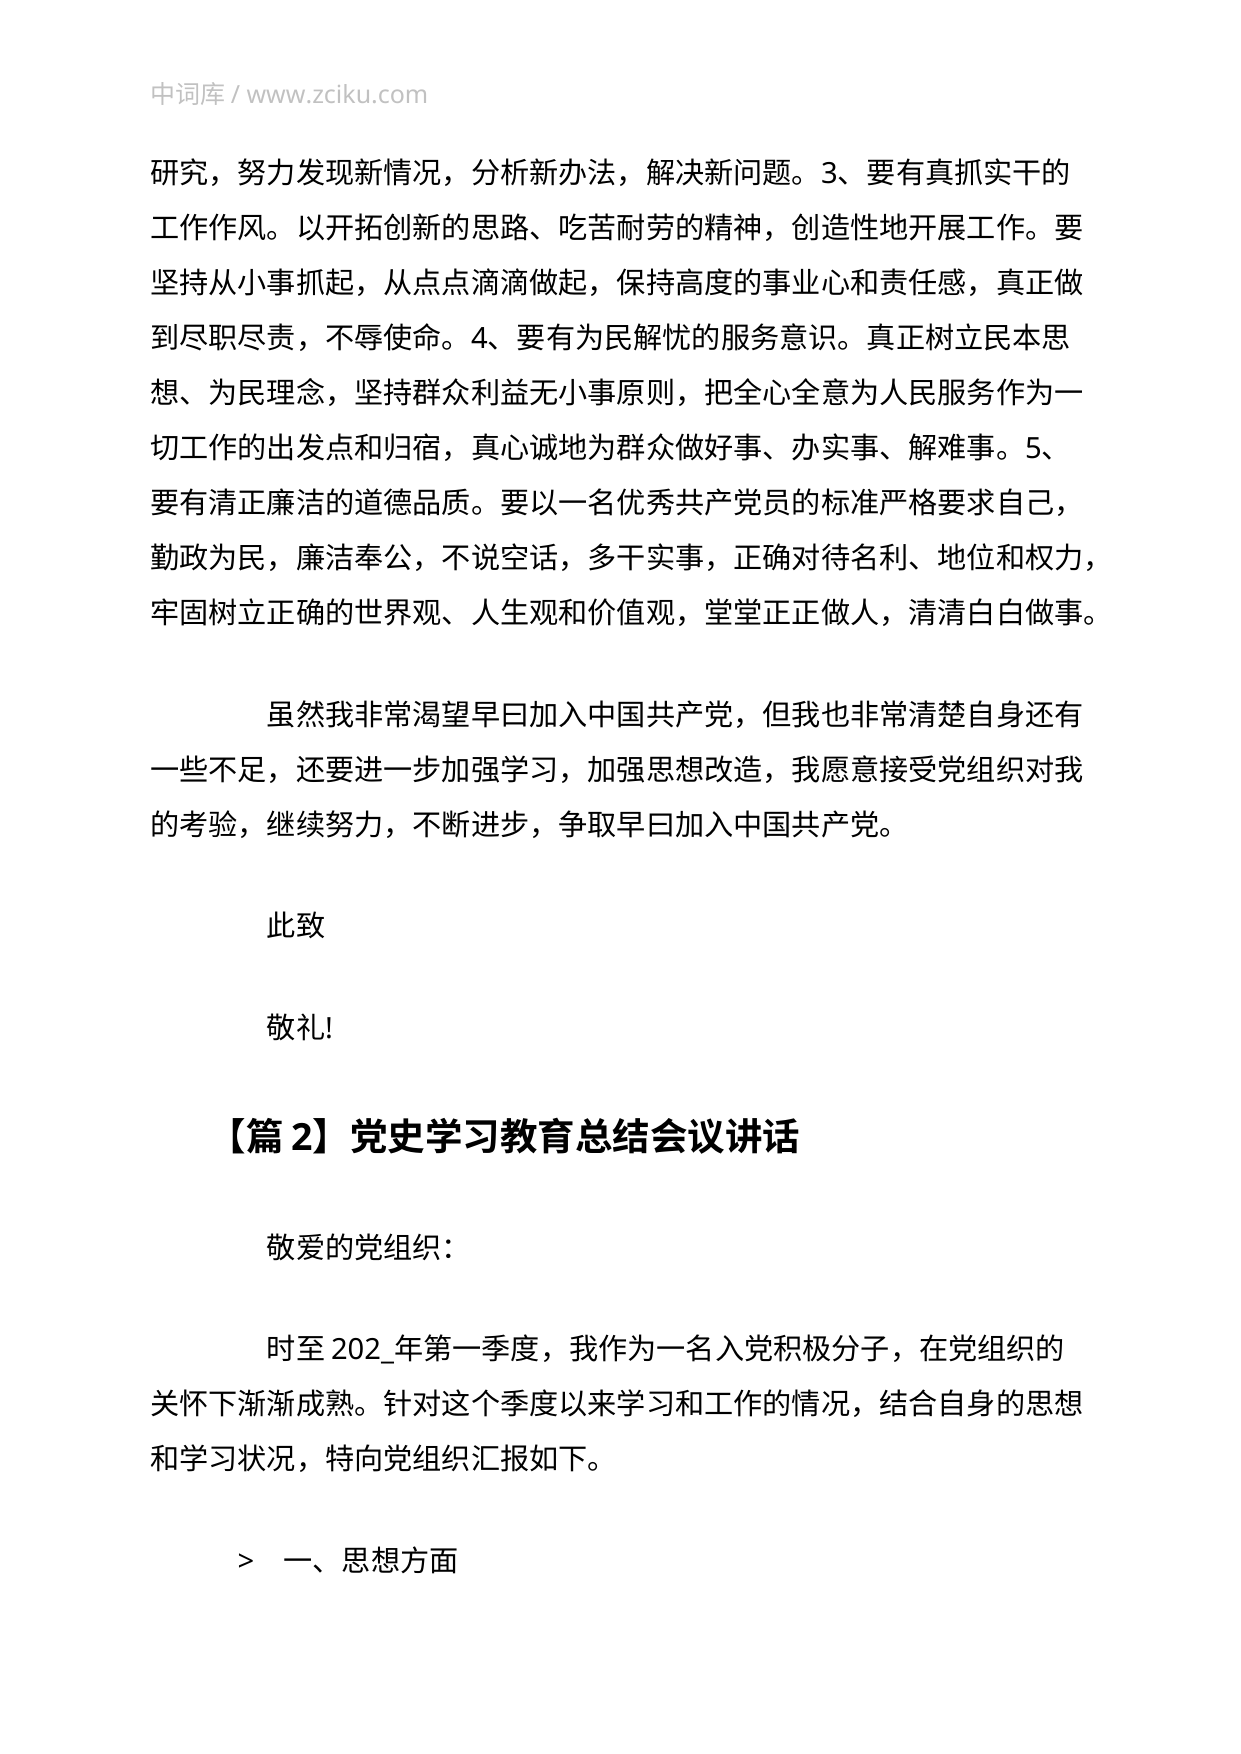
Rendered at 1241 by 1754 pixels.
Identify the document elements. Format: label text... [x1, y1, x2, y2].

text 虽然我非常渴望早曰加入中国共产党，但我也非常清楚自身还有一些不足，还要进一步加强学习，加强思想改造，我愿意接受党组织对我的考验，继续努力，不断进步，争取早曰加入中国共产党。 [150, 691, 1090, 843]
text 时至202_年第一季度，我作为一名入党积极分子，在党组织的关怀下渐渐成熟。针对这个季度以来学习和工作的情况，结合自身的思想和学习状况，特向党组织汇报如下。 [150, 1326, 1090, 1478]
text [150, 150, 1090, 632]
text 【篇2】党史学习教育总结会议讲话 [150, 1107, 1090, 1161]
text 敬礼! [150, 1004, 1090, 1047]
text 敬爱的党组织： [150, 1224, 1090, 1266]
text 此致 [150, 903, 1090, 945]
text > 一、思想方面 [150, 1538, 1090, 1580]
